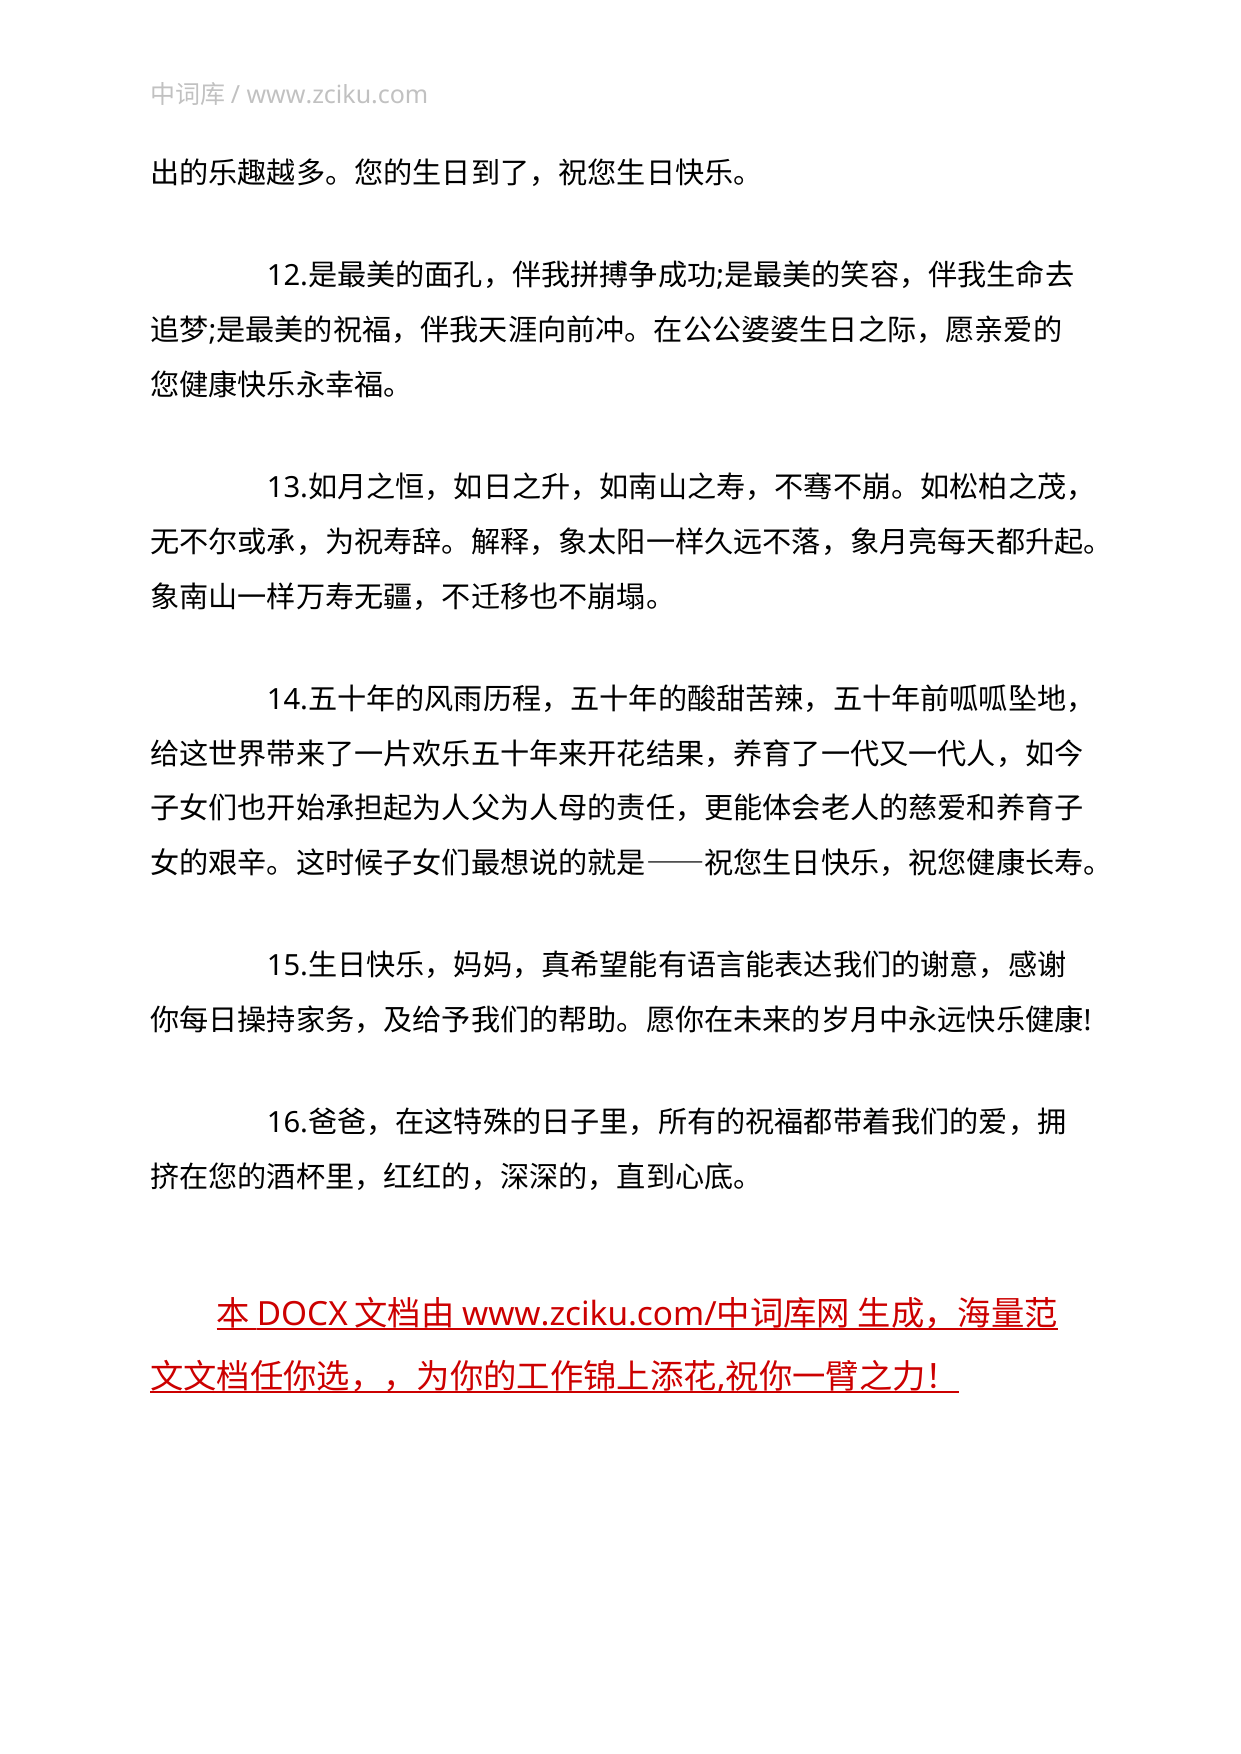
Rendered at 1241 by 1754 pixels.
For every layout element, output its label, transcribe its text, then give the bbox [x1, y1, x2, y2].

text 15.生日快乐，妈妈，真希望能有语言能表达我们的谢意，感谢你每日操持家务，及给予我们的帮助。愿你在未来的岁月中永远快乐健康! [150, 942, 1090, 1039]
text 16.爸爸，在这特殊的日子里，所有的祝福都带着我们的爱，拥挤在您的酒杯里，红红的，深深的，直到心底。 [150, 1099, 1090, 1196]
text 14.五十年的风雨历程，五十年的酸甜苦辣，五十年前呱呱坠地，给这世界带来了一片欢乐五十年来开花结果，养育了一代又一代人，如今子女们也开始承担起为人父为人母的责任，更能体会老人的慈爱和养育子女的艰辛。这时候子女们最想说的就是——祝您生日快乐，祝您健康长寿。 [150, 675, 1090, 882]
text 本DOCX文档由 www.zciku.com/中词库网 生成，海量范文文档任你选，，为你的工作锦上添花,祝你一臂之力！ [150, 1287, 1090, 1398]
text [150, 150, 1090, 192]
text 13.如月之恒，如日之升，如南山之寿，不骞不崩。如松柏之茂，无不尔或承，为祝寿辞。解释，象太阳一样久远不落，象月亮每天都升起。象南山一样万寿无疆，不迁移也不崩塌。 [150, 463, 1090, 616]
text 12.是最美的面孔，伴我拼搏争成功;是最美的笑容，伴我生命去追梦;是最美的祝福，伴我天涯向前冲。在公公婆婆生日之际，愿亲爱的您健康快乐永幸福。 [150, 252, 1090, 404]
